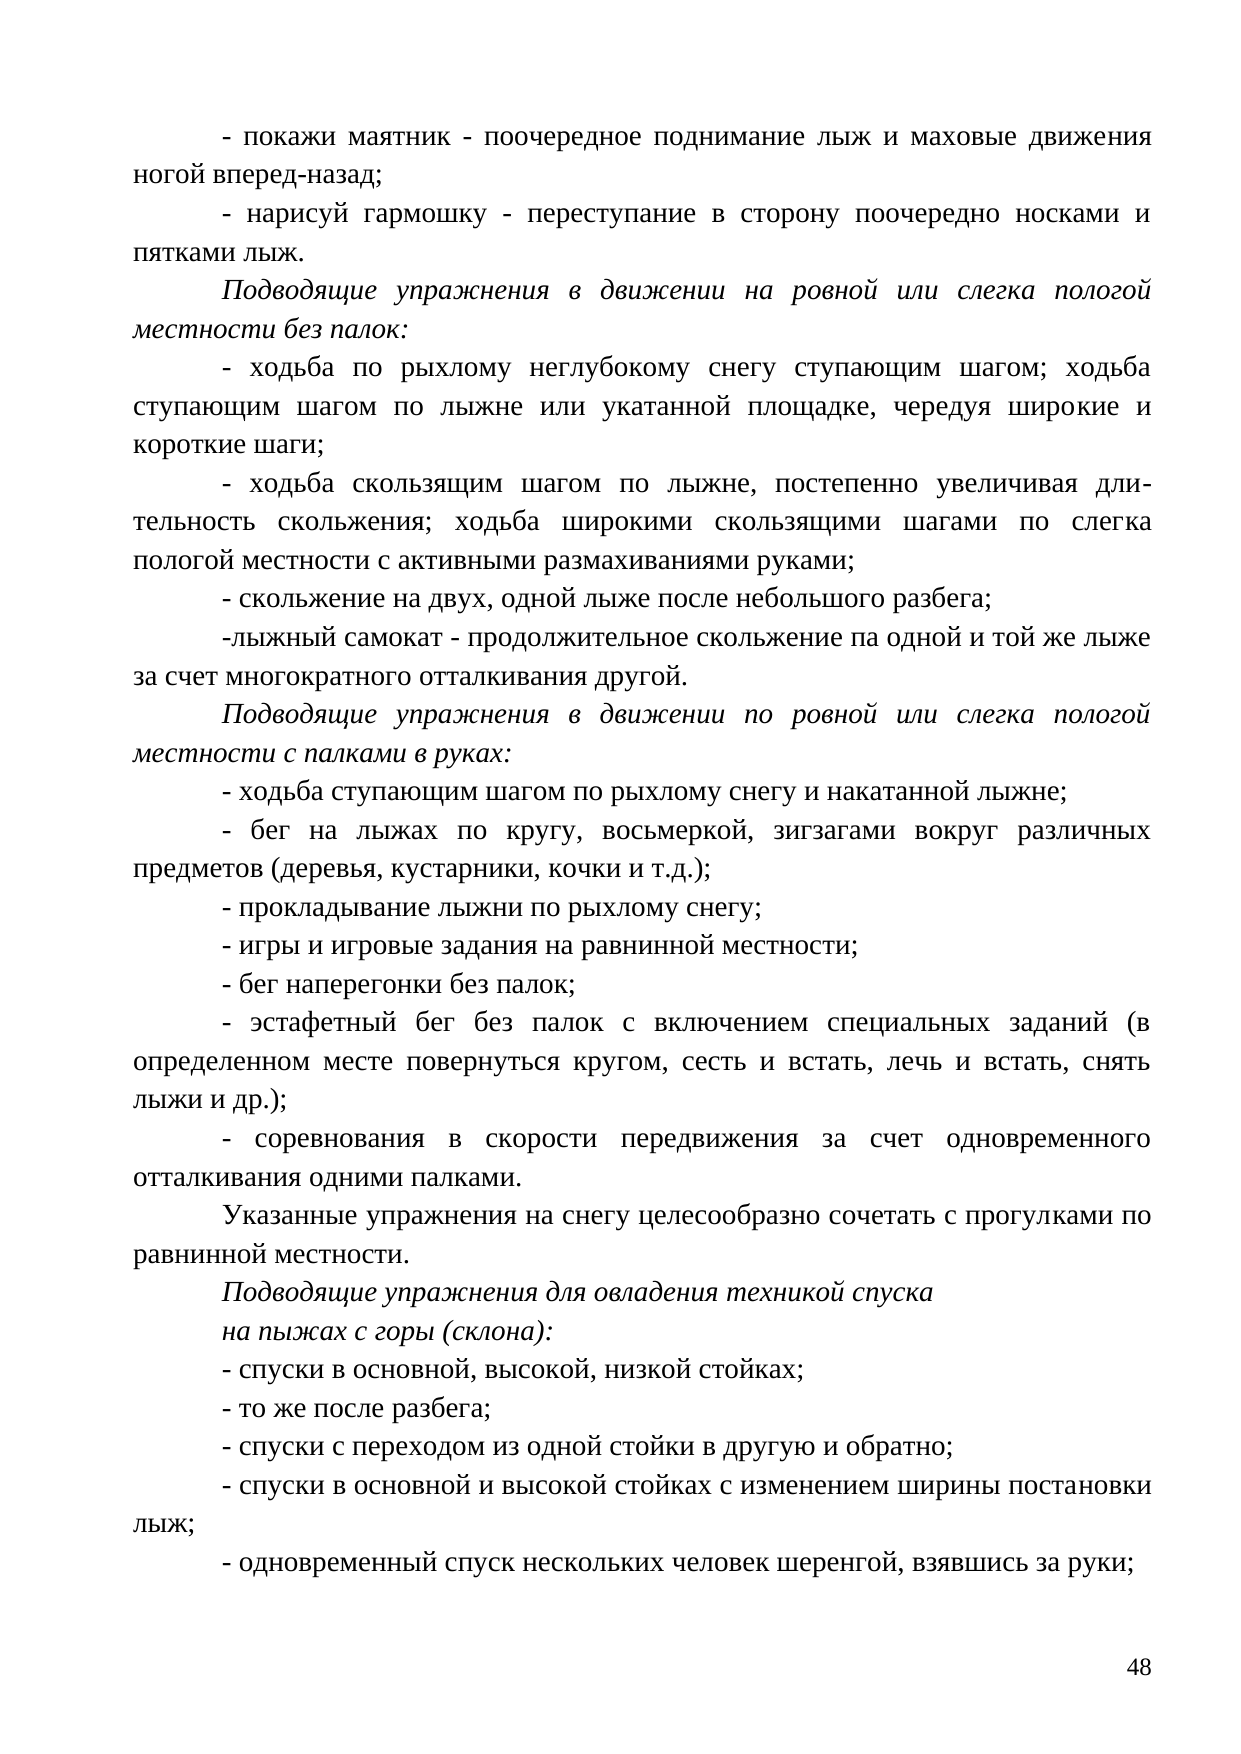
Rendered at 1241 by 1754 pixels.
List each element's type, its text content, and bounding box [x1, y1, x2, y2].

text - игры и игровые задания на равнинной местности; [133, 927, 1152, 961]
text Указанные упражнения на снегу целесообразно сочетать с прогулками по равнинной местности. [133, 1197, 1152, 1269]
text - спуски в основной и высокой стойках с изменением ширины постановки лыж; [133, 1467, 1152, 1539]
text - соревнования в скорости передвижения за счет одновременного отталкивания одними палками. [133, 1120, 1152, 1192]
text - ходьба скользящим шагом по лыжне, постепенно увеличивая длительность скольжения; ходьба широкими скользящими шагами по слегка пологой местности с активными размахиваниями руками; [133, 465, 1152, 576]
text Подводящие упражнения в движении по ровной или слегка пологой местности с палками в руках: [133, 696, 1152, 768]
text - покажи маятник - поочередное поднимание лыж и маховые движения ногой вперед-назад; [133, 118, 1152, 190]
text - бег на лыжах по кругу, восьмеркой, зигзагами вокруг различных предметов (деревья, кустарники, кочки и т.д.); [133, 812, 1152, 884]
text - прокладывание лыжни по рыхлому снегу; [133, 889, 1152, 922]
text - нарисуй гармошку - переступание в сторону поочередно носками и пятками лыж. [133, 195, 1152, 267]
text - ходьба по рыхлому неглубокому снегу ступающим шагом; ходьба ступающим шагом по лыжне или укатанной площадке, чередуя широкие и короткие шаги; [133, 349, 1152, 460]
text - скольжение на двух, одной лыже после небольшого разбега; [133, 581, 1152, 614]
text - то же после разбега; [133, 1390, 1152, 1423]
text на пыжах с горы (склона): [133, 1313, 1152, 1346]
text -лыжный самокат - продолжительное скольжение па одной и той же лыже за счет многократного отталкивания другой. [133, 619, 1152, 691]
text - бег наперегонки без палок; [133, 966, 1152, 999]
text Подводящие упражнения в движении на ровной или слегка пологой местности без палок: [133, 272, 1152, 344]
text - эстафетный бег без палок с включением специальных заданий (в определенном месте повернуться кругом, сесть и встать, лечь и встать, снять лыжи и др.); [133, 1004, 1152, 1115]
text Подводящие упражнения для овладения техникой спуска [133, 1274, 1152, 1308]
text - одновременный спуск нескольких человек шеренгой, взявшись за руки; [133, 1544, 1152, 1578]
text - ходьба ступающим шагом по рыхлому снегу и накатанной лыжне; [133, 773, 1152, 807]
text - спуски в основной, высокой, низкой стойках; [133, 1351, 1152, 1385]
text - спуски с переходом из одной стойки в другую и обратно; [133, 1428, 1152, 1462]
